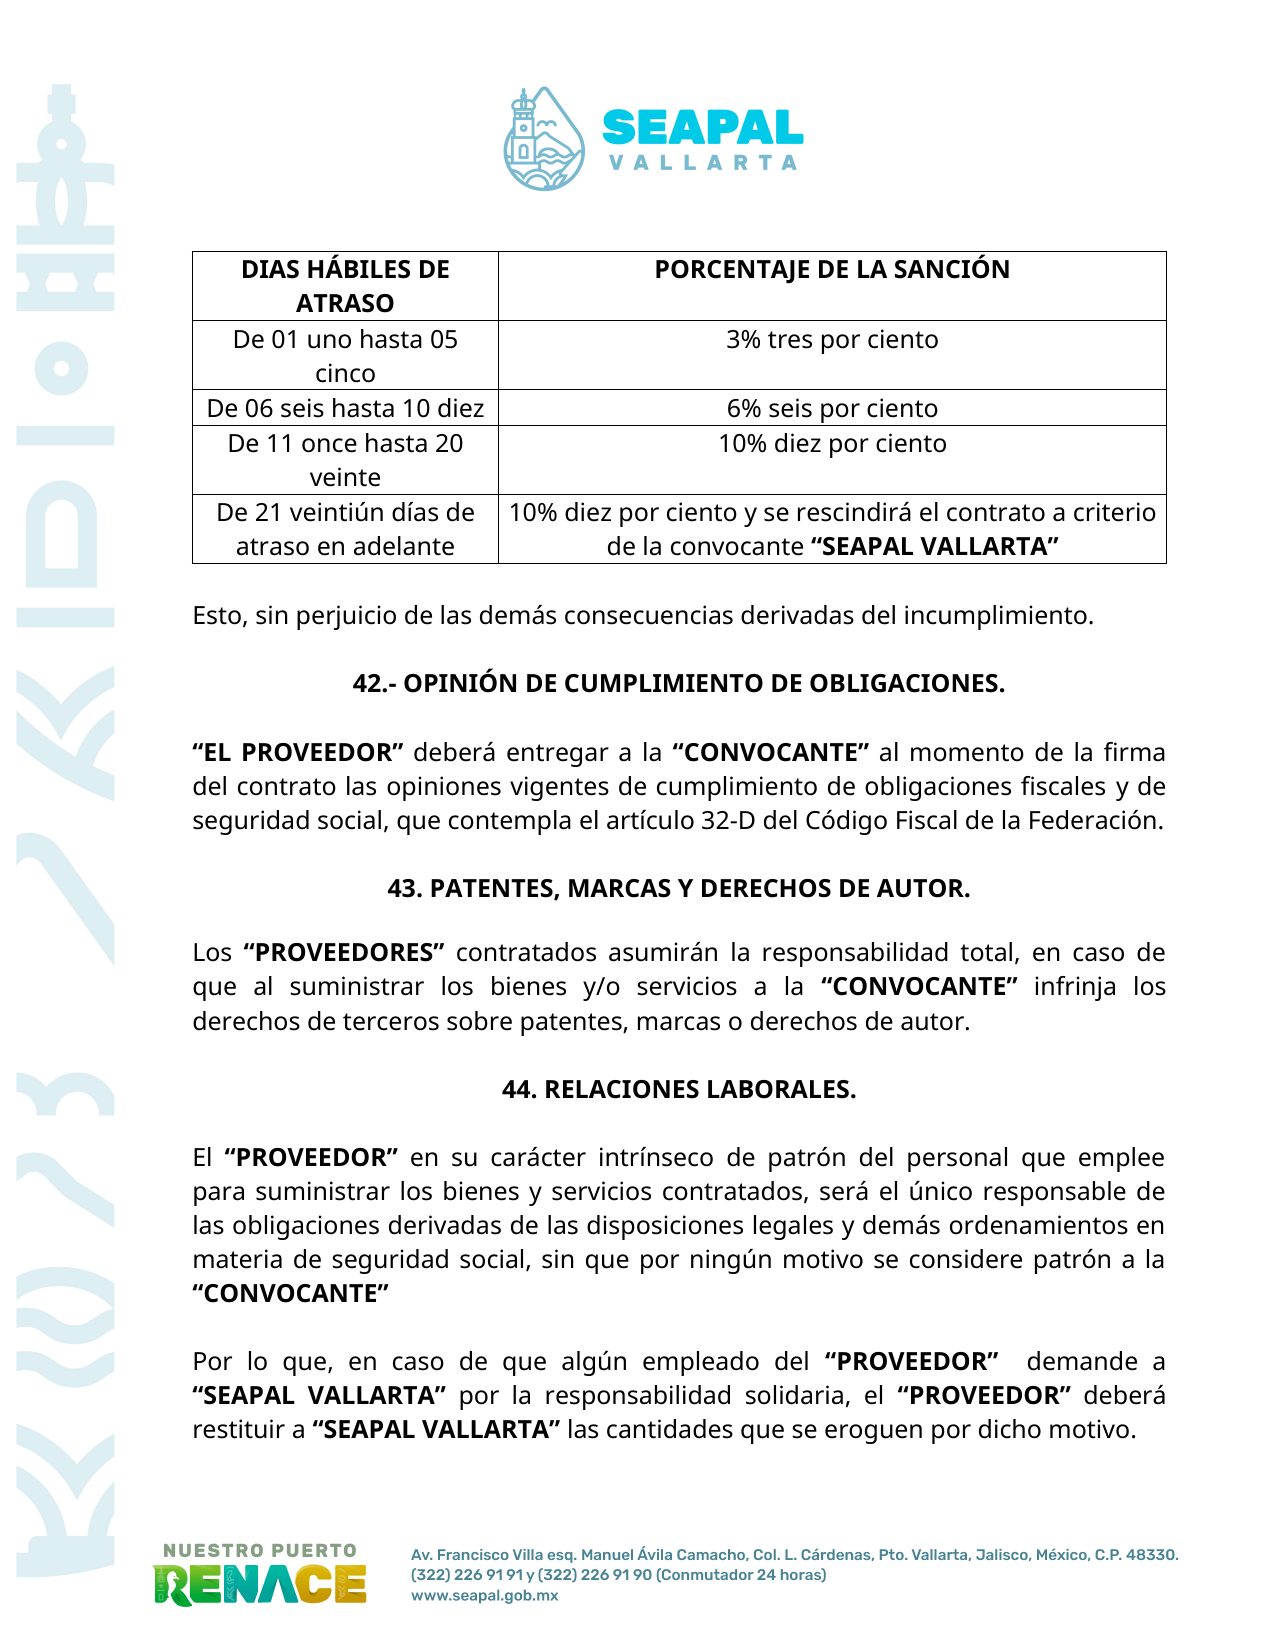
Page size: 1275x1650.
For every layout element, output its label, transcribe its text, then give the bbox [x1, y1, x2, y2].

table_header DIAS HÁBILES DE ATRASO [193, 252, 498, 320]
text 42.- OPINIÓN DE CUMPLIMIENTO DE OBLIGACIONES. [192, 666, 1167, 700]
table_cell 10% diez por ciento [499, 426, 1166, 494]
table_cell 3% tres por ciento [499, 321, 1166, 389]
table_cell 10% diez por ciento y se rescindirá el contrato a criterio de la convocante “SEAPAL VALLARTA” [499, 495, 1166, 563]
text Por lo que, en caso de que algún empleado del “PROVEEDOR” demande a “SEAPAL VALLARTA” por la responsabilidad solidaria, el “PROVEEDOR” deberá restituir a “SEAPAL VALLARTA” las cantidades que se eroguen por dicho motivo. [192, 1344, 1167, 1446]
table_cell De 21 veintiún días de atraso en adelante [193, 495, 498, 563]
table_cell De 11 once hasta 20 veinte [193, 426, 498, 494]
text Esto, sin perjuicio de las demás consecuencias derivadas del incumplimiento. [192, 598, 1167, 632]
text 44. RELACIONES LABORALES. [192, 1071, 1167, 1105]
text “EL PROVEEDOR” deberá entregar a la “CONVOCANTE” al momento de la firma del contrato las opiniones vigentes de cumplimiento de obligaciones fiscales y de seguridad social, que contempla el artículo 32-D del Código Fiscal de la Federación. [192, 734, 1167, 836]
text Los “PROVEEDORES” contratados asumirán la responsabilidad total, en caso de que al suministrar los bienes y/o servicios a la “CONVOCANTE” infrinja los derechos de terceros sobre patentes, marcas o derechos de autor. [192, 935, 1167, 1037]
table_cell De 06 seis hasta 10 diez [193, 390, 498, 424]
table_cell De 01 uno hasta 05 cinco [193, 321, 498, 389]
table_cell 6% seis por ciento [499, 390, 1166, 424]
text El “PROVEEDOR” en su carácter intrínseco de patrón del personal que emplee para suministrar los bienes y servicios contratados, será el único responsable de las obligaciones derivadas de las disposiciones legales y demás ordenamientos en materia de seguridad social, sin que por ningún motivo se considere patrón a la “CONVOCANTE” [192, 1139, 1167, 1310]
text 43. PATENTES, MARCAS Y DERECHOS DE AUTOR. [192, 870, 1167, 904]
table_header PORCENTAJE DE LA SANCIÓN [499, 252, 1166, 320]
picture [16, 0, 1275, 1649]
